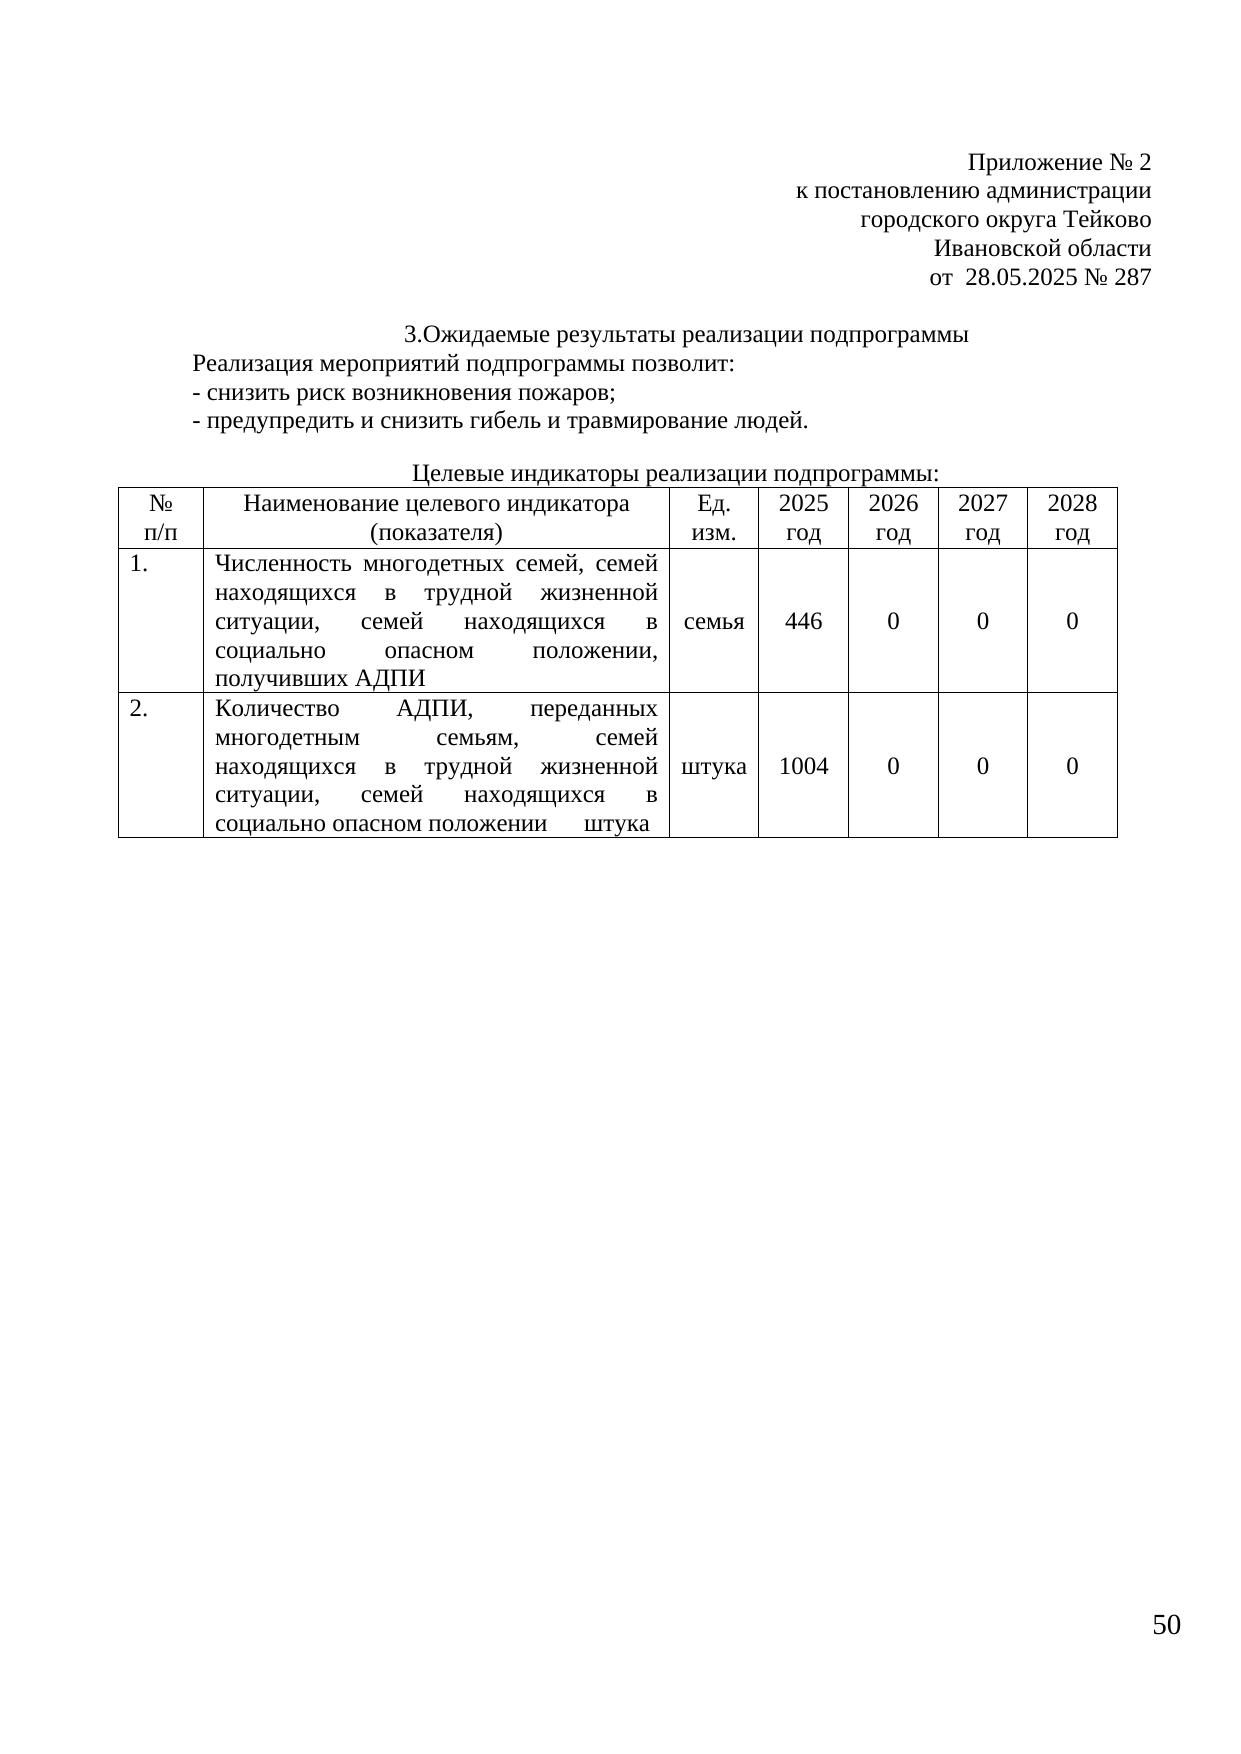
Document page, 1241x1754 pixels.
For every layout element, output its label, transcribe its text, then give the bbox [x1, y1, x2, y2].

table_cell штука [670, 693, 758, 837]
table_cell 0 [849, 693, 938, 837]
table_cell 1004 [759, 693, 848, 837]
text к постановлению администрации [59, 176, 1152, 204]
text - снизить риск возникновения пожаров; [118, 377, 1181, 406]
table_header 2028 год [1028, 488, 1117, 547]
text Ивановской области [59, 233, 1152, 262]
table_cell 0 [849, 549, 938, 692]
table_header № п/п [119, 488, 203, 547]
table_cell 0 [939, 549, 1027, 692]
text - предупредить и снизить гибель и травмирование людей. [118, 406, 1181, 434]
table_cell семья [670, 549, 758, 692]
text 3.Ожидаемые результаты реализации подпрограммы [118, 319, 1181, 348]
table_header 2027 год [939, 488, 1027, 547]
table_cell 0 [939, 693, 1027, 837]
table_cell 0 [1028, 549, 1117, 692]
table_header Наименование целевого индикатора (показателя) [204, 488, 669, 547]
text городского округа Тейково [59, 204, 1152, 233]
table_cell 446 [759, 549, 848, 692]
text Приложение № 2 [118, 147, 1152, 176]
table_cell 1. [119, 549, 203, 692]
table_header 2026 год [849, 488, 938, 547]
text Реализация мероприятий подпрограммы позволит: [118, 348, 1181, 377]
table_cell 2. [119, 693, 203, 837]
table_header Ед. изм. [670, 488, 758, 547]
text Целевые индикаторы реализации подпрограммы: [118, 458, 1181, 487]
table_cell 0 [1028, 693, 1117, 837]
text от 28.05.2025 № 287 [59, 262, 1152, 291]
table_header 2025 год [759, 488, 848, 547]
table_cell Количество АДПИ, переданных многодетным семьям, семей находящихся в трудной жизненной ситуации, семей находящихся в социально опасном положении штука [204, 693, 669, 837]
table_cell Численность многодетных семей, семей находящихся в трудной жизненной ситуации, семей находящихся в социально опасном положении, получивших АДПИ [204, 549, 669, 692]
